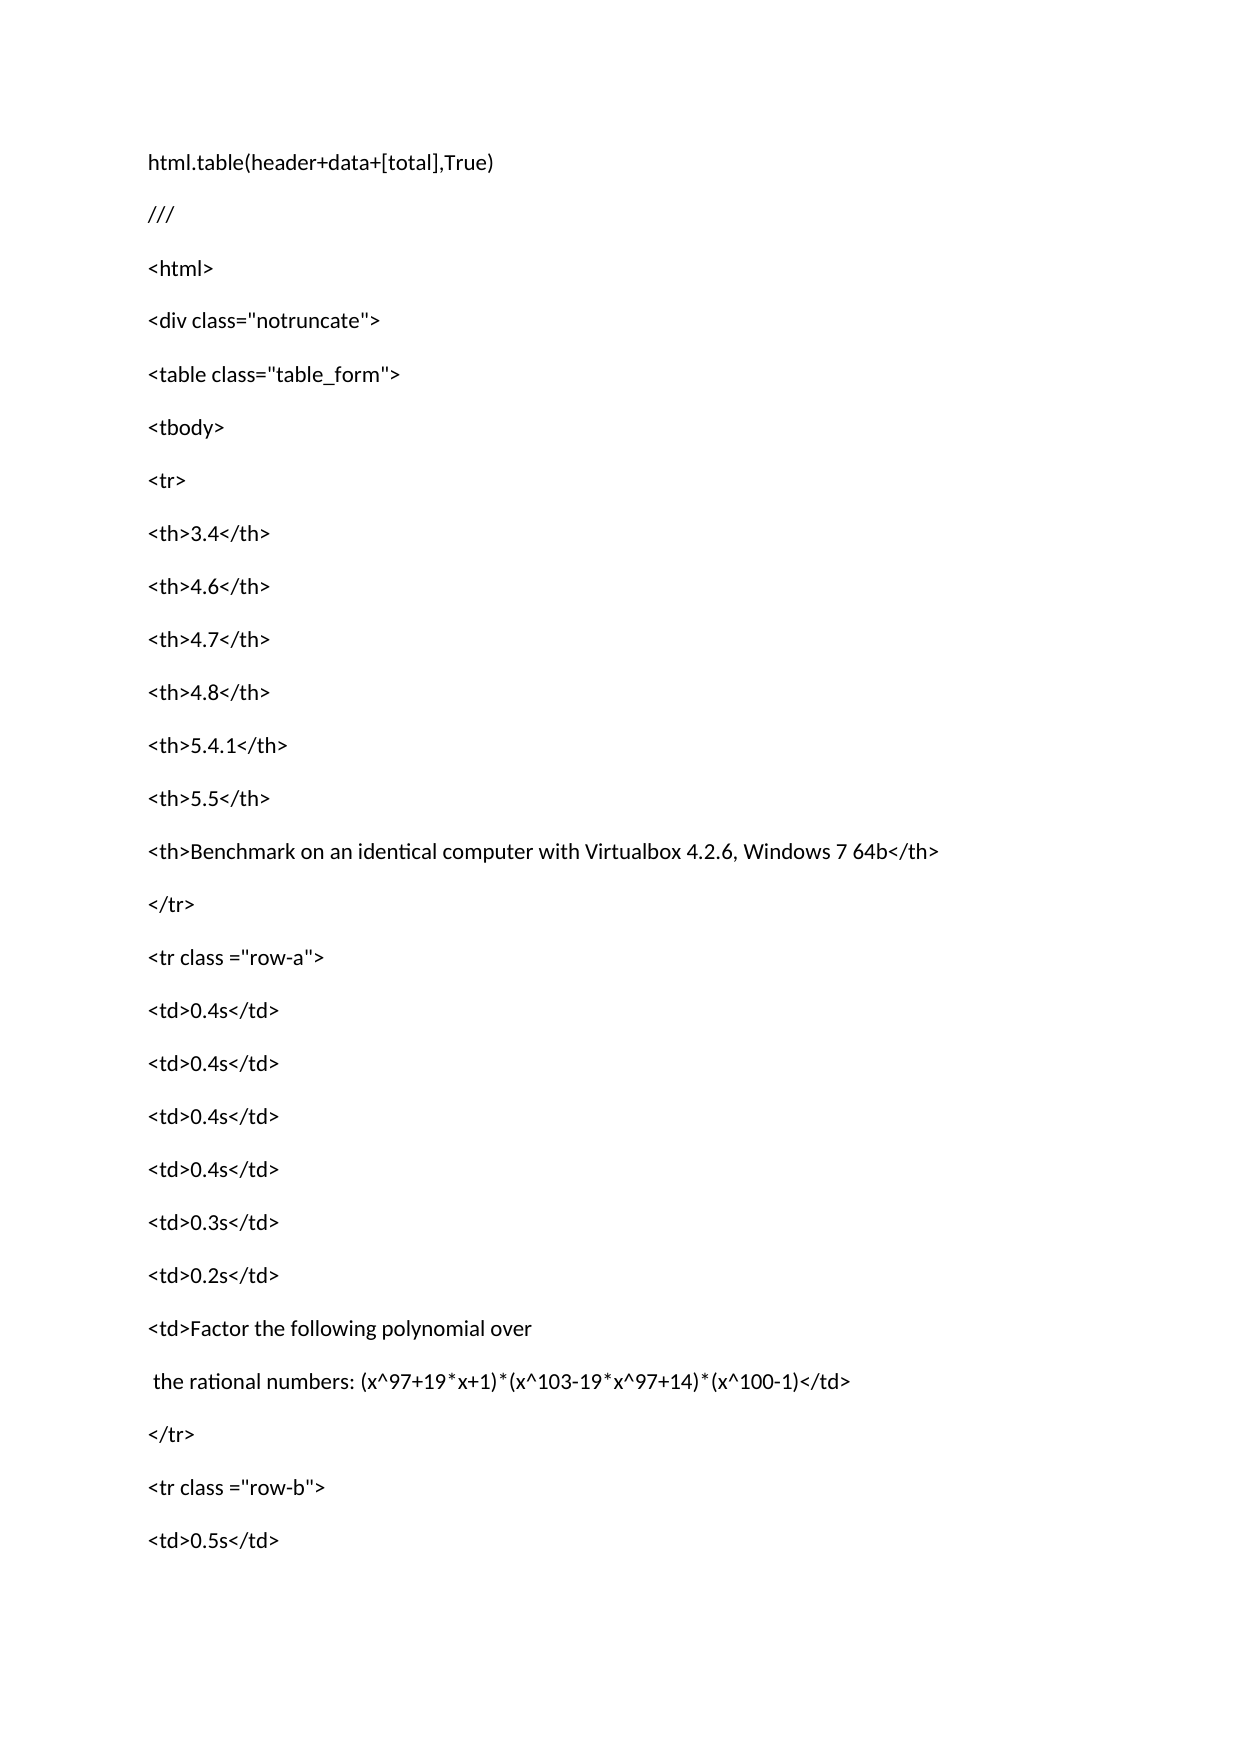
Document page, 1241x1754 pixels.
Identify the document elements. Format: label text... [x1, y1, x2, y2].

text <div class="notruncate"> [148, 307, 1093, 335]
text <th>4.6</th> [148, 572, 1093, 600]
text <td>0.4s</td> [148, 996, 1093, 1024]
text <td>0.5s</td> [148, 1526, 1093, 1554]
text <th>Benchmark on an identical computer with Virtualbox 4.2.6, Windows 7 64b</th> [148, 837, 1093, 865]
text <tr class ="row-a"> [148, 943, 1093, 971]
text <tr> [148, 466, 1093, 494]
text the rational numbers: (x^97+19*x+1)*(x^103-19*x^97+14)*(x^100-1)</td> [148, 1367, 1093, 1395]
text <th>4.8</th> [148, 678, 1093, 706]
text /// [148, 201, 1093, 229]
text <tr class ="row-b"> [148, 1473, 1093, 1501]
text <td>0.4s</td> [148, 1049, 1093, 1077]
text <th>5.5</th> [148, 784, 1093, 812]
text <th>5.4.1</th> [148, 731, 1093, 759]
text <th>3.4</th> [148, 519, 1093, 547]
text </tr> [148, 890, 1093, 918]
text <td>0.4s</td> [148, 1102, 1093, 1130]
text </tr> [148, 1420, 1093, 1448]
text <td>0.4s</td> [148, 1155, 1093, 1183]
text <tbody> [148, 413, 1093, 441]
text html.table(header+data+[total],True) [148, 148, 1093, 176]
text <table class="table_form"> [148, 360, 1093, 388]
text <th>4.7</th> [148, 625, 1093, 653]
text <td>Factor the following polynomial over [148, 1314, 1093, 1342]
text <td>0.2s</td> [148, 1261, 1093, 1289]
text <td>0.3s</td> [148, 1208, 1093, 1236]
text <html> [148, 254, 1093, 282]
